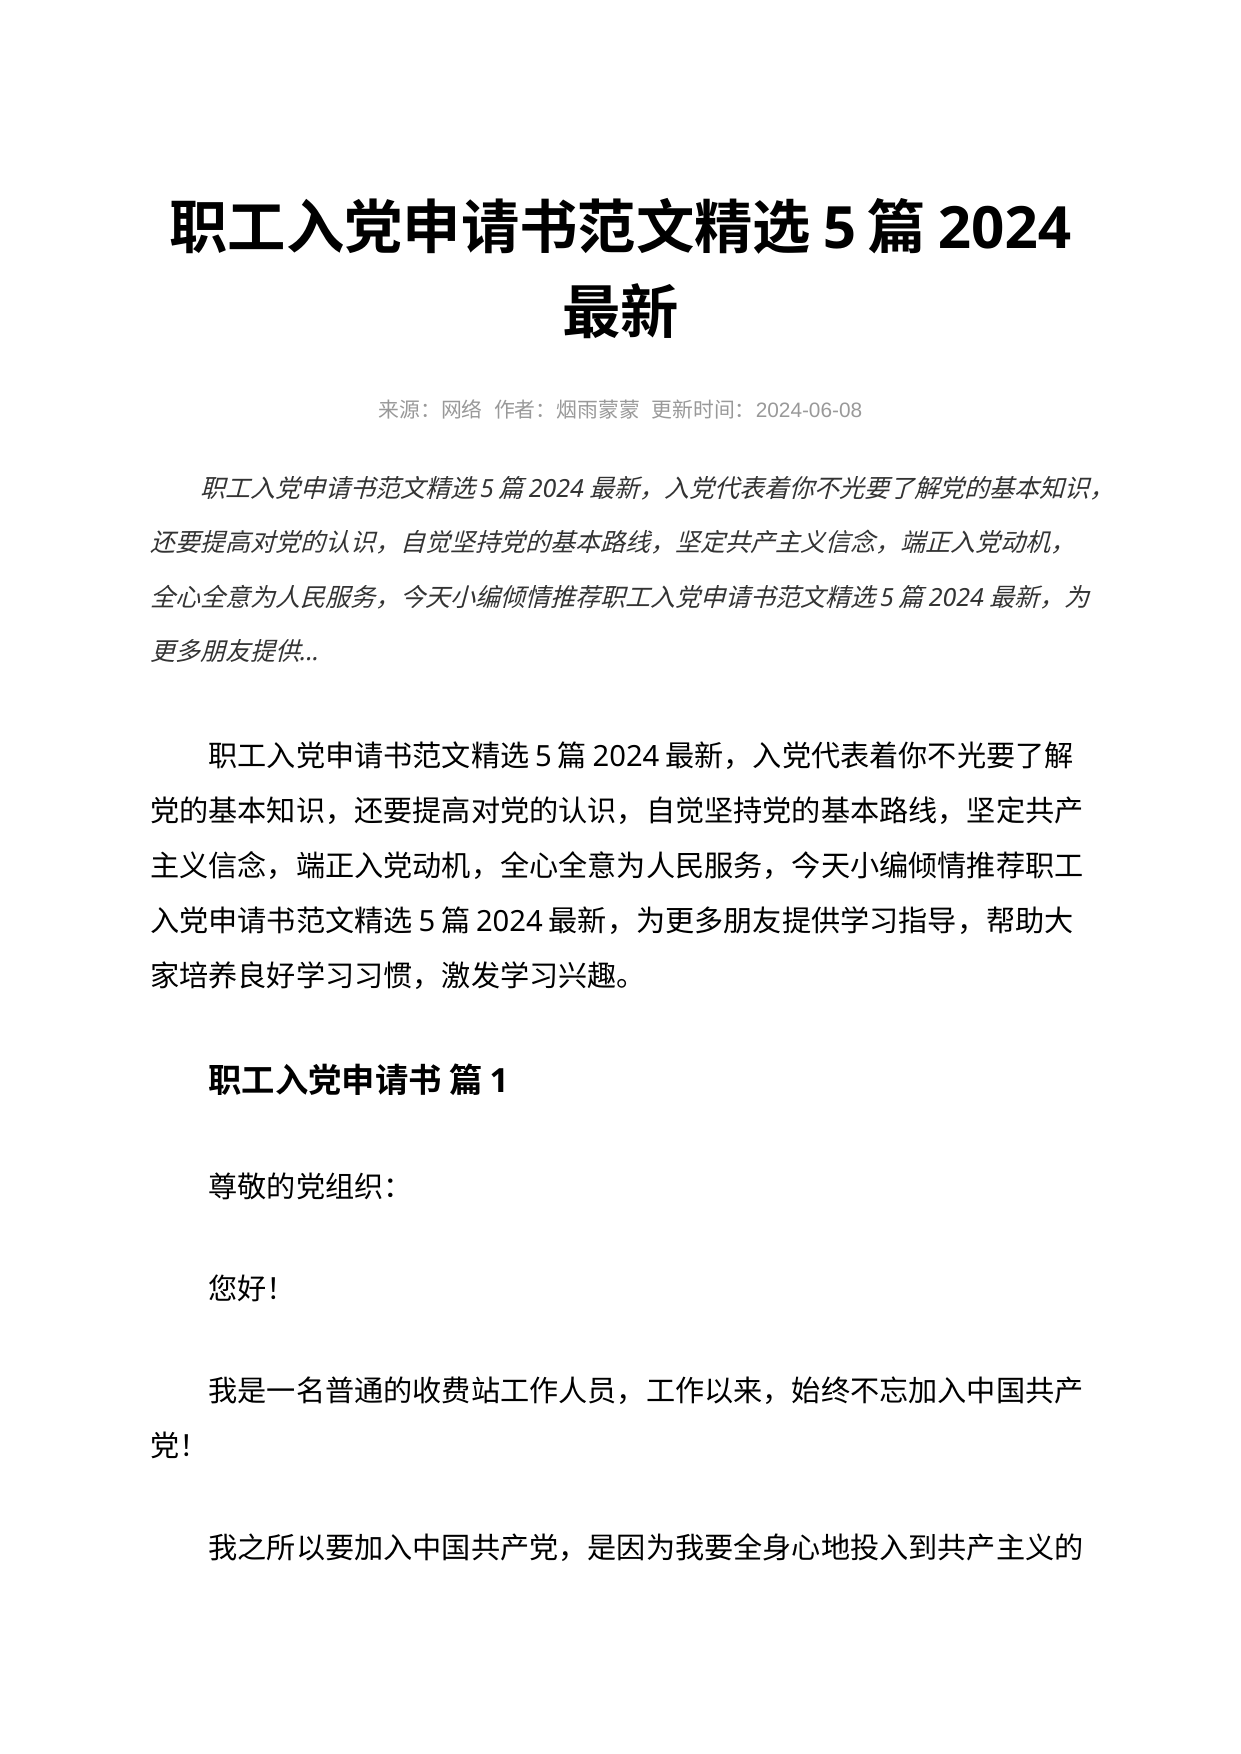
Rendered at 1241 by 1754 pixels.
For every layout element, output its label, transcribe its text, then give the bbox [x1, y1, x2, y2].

text 我是一名普通的收费站工作人员，工作以来，始终不忘加入中国共产党！ [150, 1367, 1090, 1465]
subtitle 职工入党申请书范文精选5篇2024最新 [150, 181, 1090, 351]
text 职工入党申请书范文精选5篇2024最新，入党代表着你不光要了解党的基本知识，还要提高对党的认识，自觉坚持党的基本路线，坚定共产主义信念，端正入党动机，全心全意为人民服务，今天小编倾情推荐职工入党申请书范文精选5篇2024最新，为更多朋友提供学习指导，帮助大家培养良好学习习惯，激发学习兴趣。 [150, 733, 1090, 995]
text 职工入党申请书 篇1 [150, 1054, 1090, 1103]
text 尊敬的党组织： [150, 1164, 1090, 1206]
text 职工入党申请书范文精选5篇2024最新，入党代表着你不光要了解党的基本知识，还要提高对党的认识，自觉坚持党的基本路线，坚定共产主义信念，端正入党动机，全心全意为人民服务，今天小编倾情推荐职工入党申请书范文精选5篇2024最新，为更多朋友提供... [150, 468, 1090, 668]
text 来源：网络 作者：烟雨蒙蒙 更新时间：2024-06-08 [150, 397, 1090, 421]
text 您好！ [150, 1266, 1090, 1308]
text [150, 1524, 1090, 1566]
